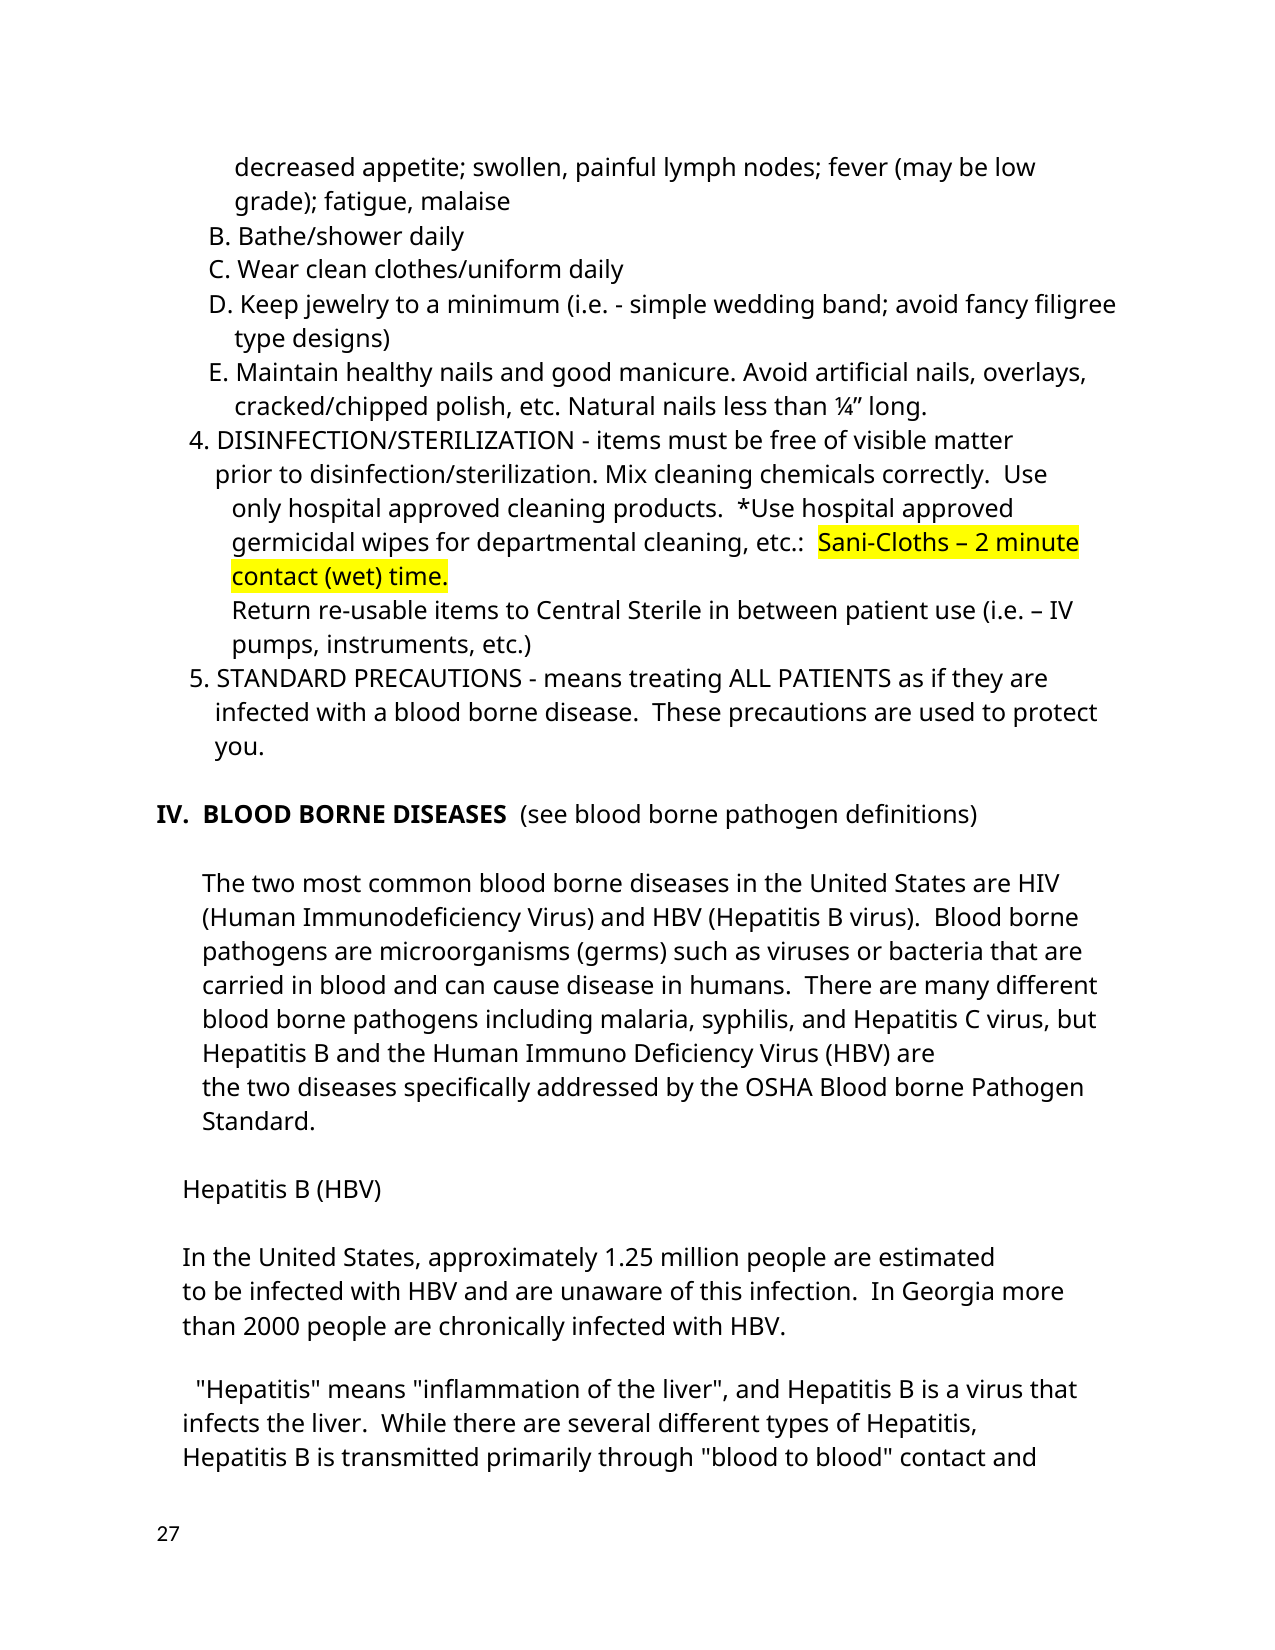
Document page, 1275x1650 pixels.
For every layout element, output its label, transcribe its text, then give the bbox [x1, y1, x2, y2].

text In the United States, approximately 1.25 million people are estimated [156, 1240, 1118, 1274]
text B. Bathe/shower daily [156, 218, 1118, 252]
text prior to disinfection/sterilization. Mix cleaning chemicals correctly. Use [156, 457, 1118, 491]
text 4. DISINFECTION/STERILIZATION - items must be free of visible matter [156, 422, 1118, 457]
text you. [156, 729, 1118, 763]
text C. Wear clean clothes/uniform daily [156, 252, 1118, 286]
text than 2000 people are chronically infected with HBV. [156, 1308, 1118, 1342]
text The two most common blood borne diseases in the United States are HIV [156, 865, 1118, 899]
text 5. STANDARD PRECAUTIONS - means treating ALL PATIENTS as if they are [156, 661, 1118, 695]
text Hepatitis B and the Human Immuno Deficiency Virus (HBV) are [156, 1036, 1118, 1070]
text "Hepatitis" means "inflammation of the liver", and Hepatitis B is a virus that [156, 1372, 1118, 1406]
text blood borne pathogens including malaria, syphilis, and Hepatitis C virus, but [156, 1002, 1118, 1036]
text Standard. [156, 1104, 1118, 1138]
text IV. BLOOD BORNE DISEASES (see blood borne pathogen definitions) [156, 797, 1118, 831]
text only hospital approved cleaning products. *Use hospital approved germicidal wipes for departmental cleaning, etc.: Sani-Cloths – 2 minute contact (wet) time. [231, 491, 1118, 593]
text decreased appetite; swollen, painful lymph nodes; fever (may be low [156, 150, 1118, 184]
text type designs) [156, 320, 1118, 354]
text D. Keep jewelry to a minimum (i.e. - simple wedding band; avoid fancy filigree [156, 286, 1118, 320]
text to be infected with HBV and are unaware of this infection. In Georgia more [156, 1274, 1118, 1308]
text pathogens are microorganisms (germs) such as viruses or bacteria that are [156, 933, 1118, 967]
text carried in blood and can cause disease in humans. There are many different [156, 967, 1118, 1002]
text cracked/chipped polish, etc. Natural nails less than ¼” long. [156, 388, 1118, 422]
text the two diseases specifically addressed by the OSHA Blood borne Pathogen [156, 1070, 1118, 1104]
text Hepatitis B is transmitted primarily through "blood to blood" contact and [156, 1440, 1118, 1474]
text (Human Immunodeficiency Virus) and HBV (Hepatitis B virus). Blood borne [156, 899, 1118, 933]
text Return re-usable items to Central Sterile in between patient use (i.e. – IV pumps, instruments, etc.) [231, 593, 1118, 661]
text infected with a blood borne disease. These precautions are used to protect [156, 695, 1118, 729]
text Hepatitis B (HBV) [156, 1172, 1118, 1206]
text grade); fatigue, malaise [156, 184, 1118, 218]
text E. Maintain healthy nails and good manicure. Avoid artificial nails, overlays, [156, 354, 1118, 388]
text infects the liver. While there are several different types of Hepatitis, [156, 1406, 1118, 1440]
